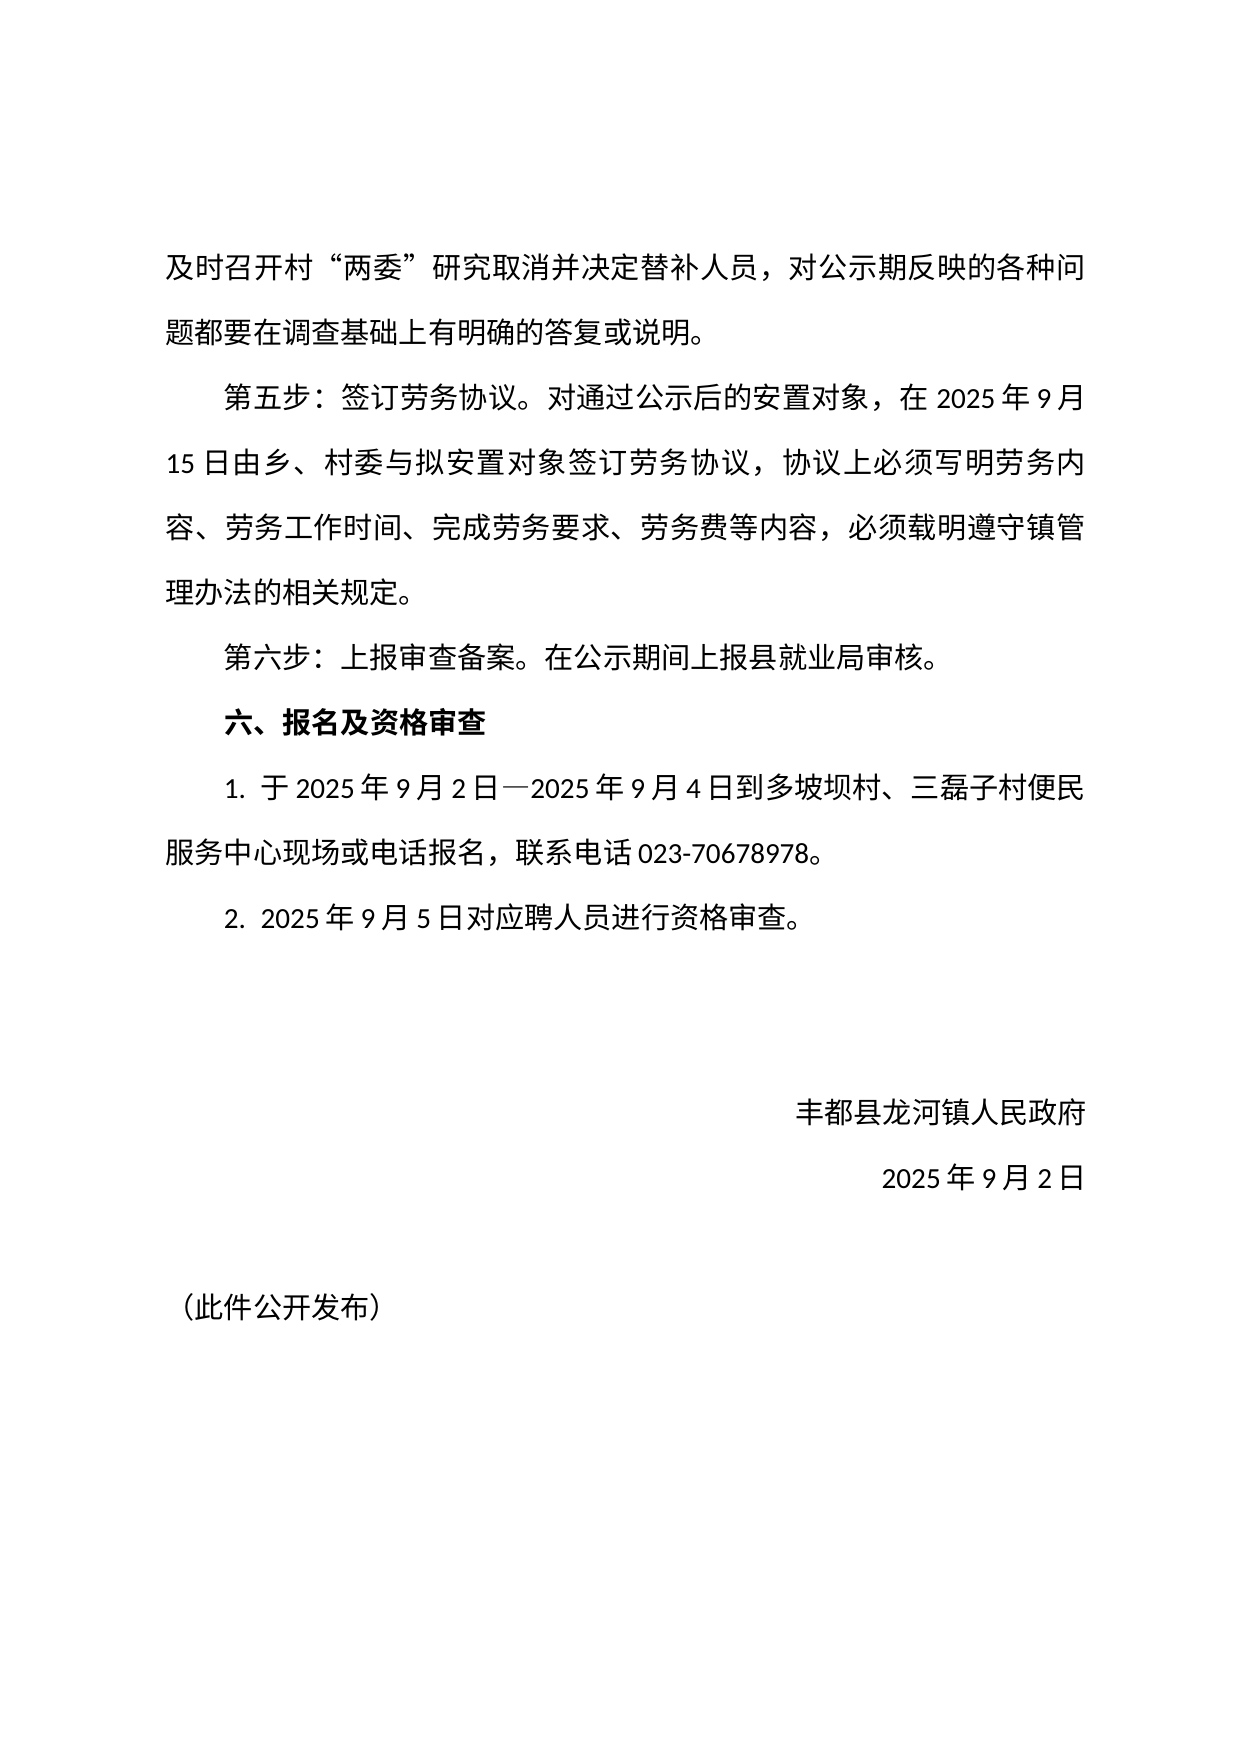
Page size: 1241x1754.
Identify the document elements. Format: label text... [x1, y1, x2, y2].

list 第六步：上报审查备案。在公示期间上报县就业局审核。 [165, 623, 1087, 688]
list 于2025年9月2日—2025年9月4日到多坡坝村、三磊子村便民服务中心现场或电话报名，联系电话023-70678978。 [165, 753, 1087, 883]
text 2025年9月2日 [165, 1143, 1087, 1208]
text 丰都县龙河镇人民政府 [165, 1078, 1087, 1143]
list （此件公开发布） [165, 1273, 1087, 1338]
list 报名及资格审查 [165, 688, 1087, 753]
list 第五步：签订劳务协议。对通过公示后的安置对象，在2025年9月15日由乡、村委与拟安置对象签订劳务协议，协议上必须写明劳务内容、劳务工作时间、完成劳务要求、劳务费等内容，必须载明遵守镇管理办法的相关规定。 [165, 363, 1087, 623]
list 2025年9月5日对应聘人员进行资格审查。 [165, 883, 1087, 948]
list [165, 233, 1087, 363]
